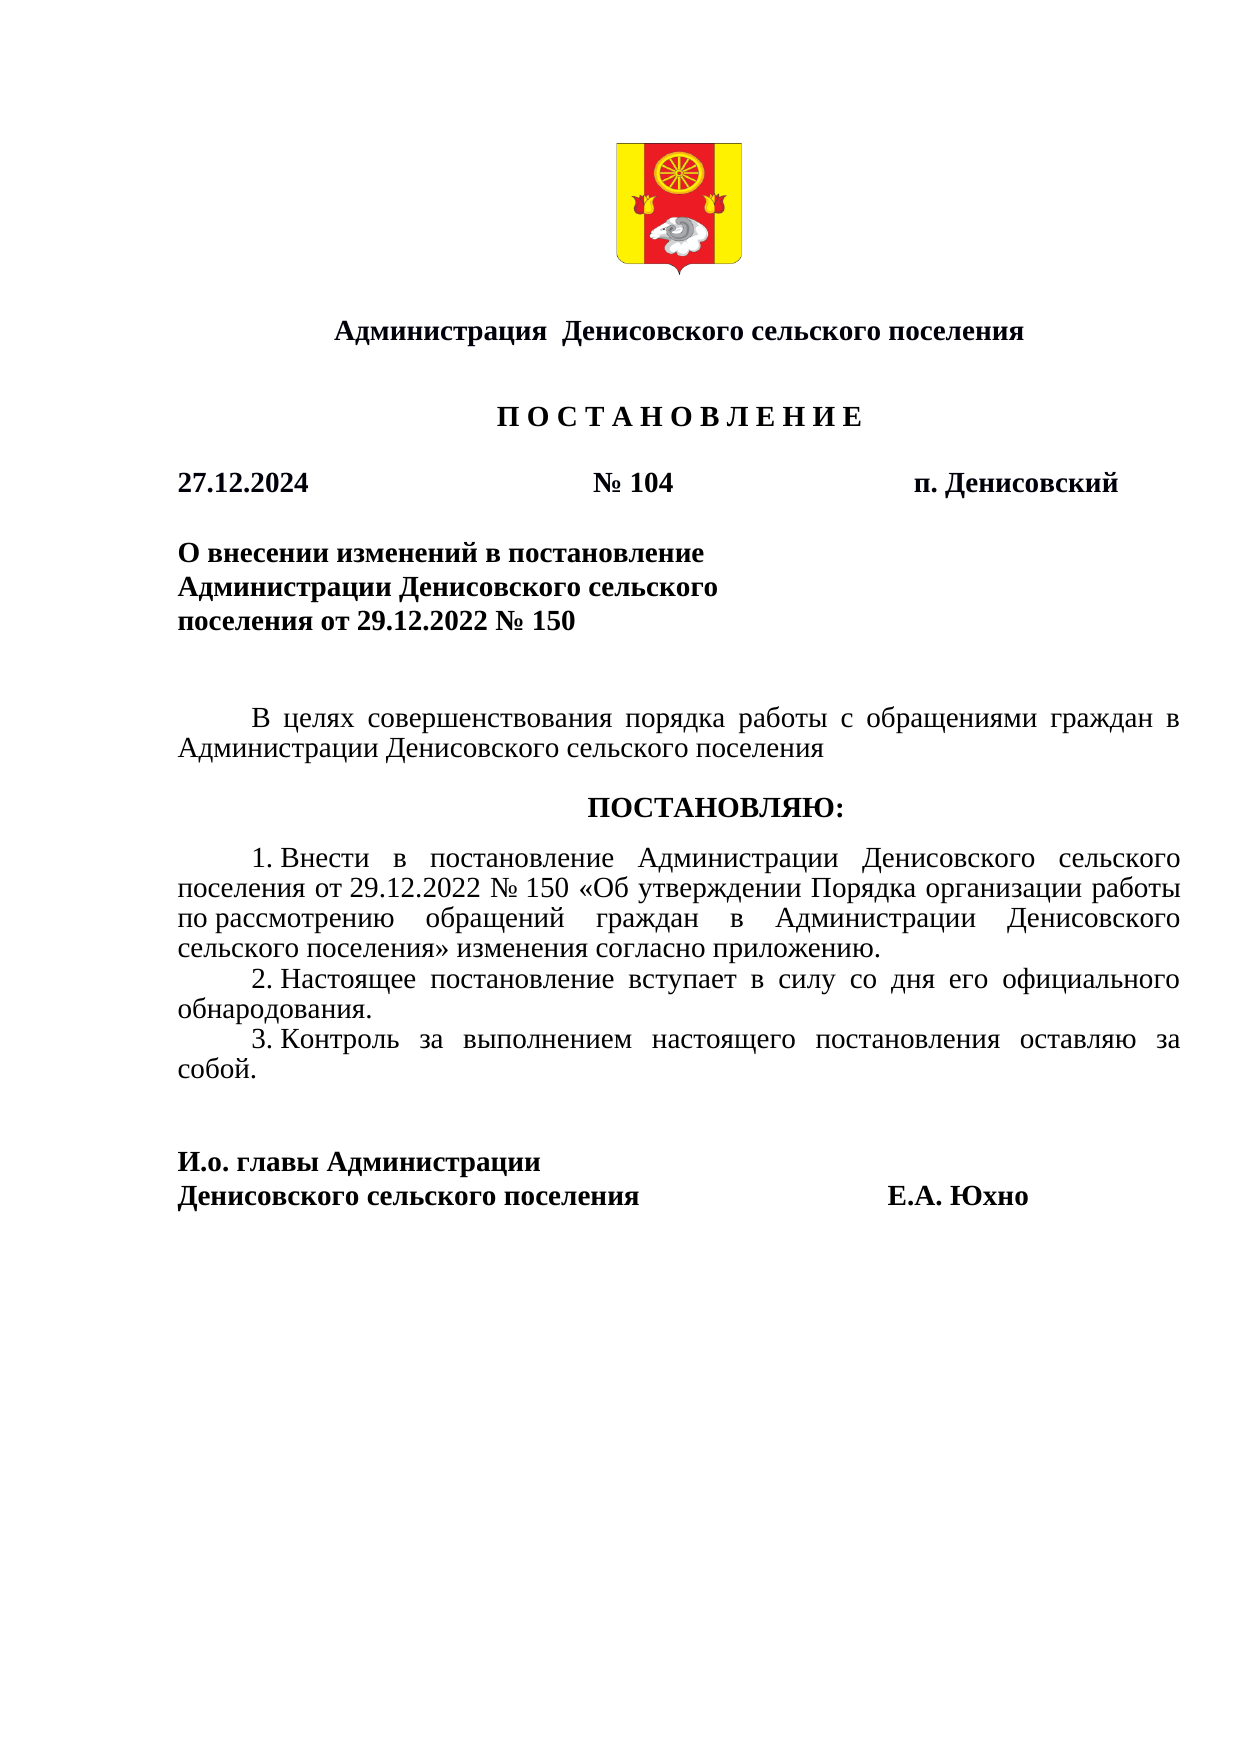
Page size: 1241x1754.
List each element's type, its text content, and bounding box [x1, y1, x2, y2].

text Денисовского сельского поселения Е.А. Юхно [177, 1178, 1181, 1212]
text 27.12.2024 № 104 п. Денисовский [177, 465, 1181, 498]
text В целях совершенствования порядка работы с обращениями граждан в Администрации Денисовского сельского поселения [177, 703, 1181, 764]
text Администрация Денисовского сельского поселения [177, 313, 1181, 346]
text ПОСТАНОВЛЯЮ: [177, 794, 1181, 824]
text 2. Настоящее постановление вступает в силу со дня его официального обнародования. [177, 964, 1181, 1024]
text 1. Внести в постановление Администрации Денисовского сельского поселения от 29.12.2022 № 150 «Об утверждении Порядка организации работы по рассмотрению обращений граждан в Администрации Денисовского сельского поселения» изменения согласно приложению. [177, 843, 1181, 964]
subtitle П О С Т А Н О В Л Е Н И Е [177, 399, 1181, 433]
text И.о. главы Администрации [177, 1144, 1181, 1178]
text Администрации Денисовского сельского [177, 569, 1181, 603]
text поселения от 29.12.2022 № 150 [177, 603, 1181, 636]
text 3. Контроль за выполнением настоящего постановления оставляю за собой. [177, 1024, 1181, 1084]
text О внесении изменений в постановление [177, 536, 1181, 569]
picture [616, 143, 742, 275]
